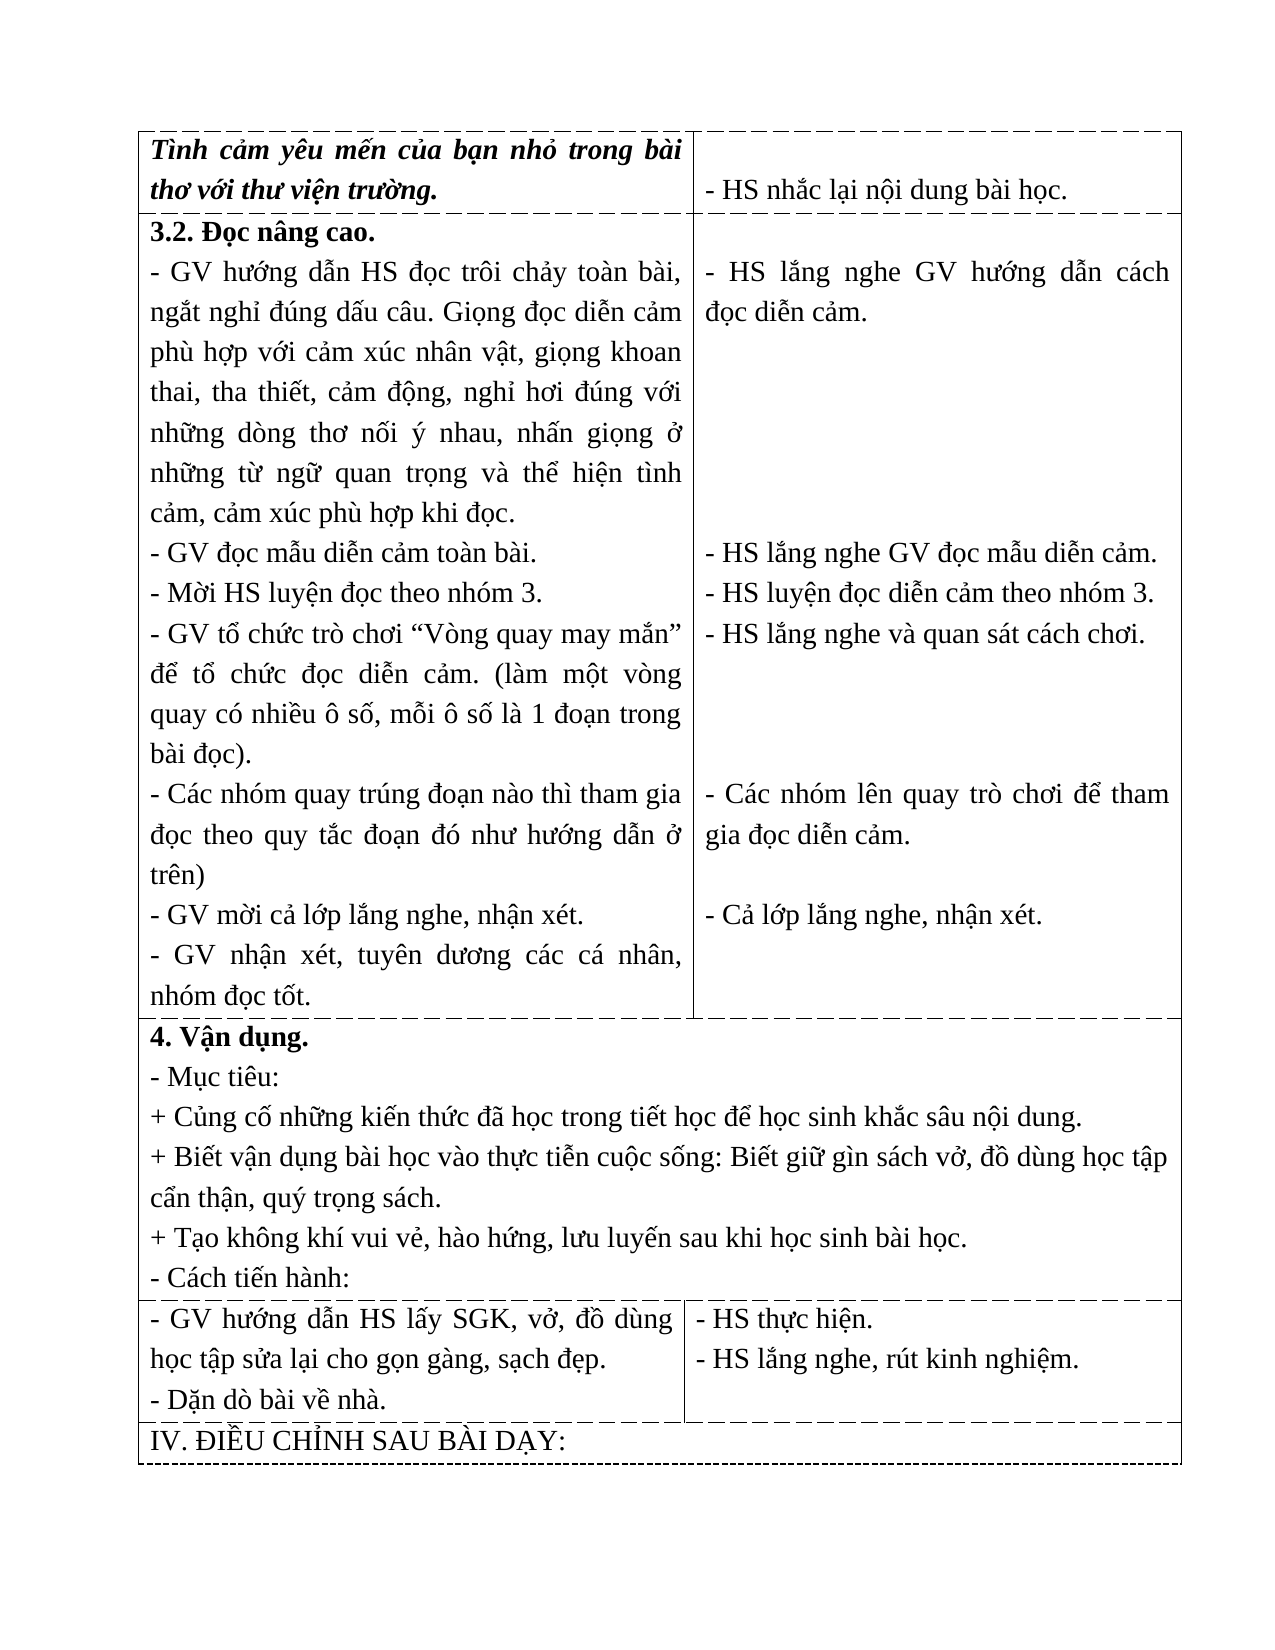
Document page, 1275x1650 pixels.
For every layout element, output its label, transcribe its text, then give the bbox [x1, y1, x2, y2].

table_cell - HS thực hiện. - HS lắng nghe, rút kinh nghiệm. [685, 1300, 1181, 1422]
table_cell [139, 131, 693, 213]
table_cell - HS lắng nghe GV hướng dẫn cách đọc diễn cảm. - HS lắng nghe GV đọc mẫu diễn cảm. - HS luyện đọc diễn cảm theo nhóm 3. - HS lắng nghe và quan sát cách chơi. - Các nhóm lên quay trò chơi để tham gia đọc diễn cảm. - Cả lớp lắng nghe, nhận xét. [694, 213, 1181, 1018]
table_cell - GV hướng dẫn HS lấy SGK, vở, đồ dùng học tập sửa lại cho gọn gàng, sạch đẹp. - Dặn dò bài về nhà. [139, 1300, 684, 1422]
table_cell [139, 1422, 1181, 1463]
table_cell 3.2. Đọc nâng cao. - GV hướng dẫn HS đọc trôi chảy toàn bài, ngắt nghỉ đúng dấu câu. Giọng đọc diễn cảm phù hợp với cảm xúc nhân vật, giọng khoan thai, tha thiết, cảm động, nghỉ hơi đúng với những dòng thơ nối ý nhau, nhấn giọng ở những từ ngữ quan trọng và thể hiện tình cảm, cảm xúc phù hợp khi đọc. - GV đọc mẫu diễn cảm toàn bài. - Mời HS luyện đọc theo nhóm 3. - GV tổ chức trò chơi “Vòng quay may mắn” để tổ chức đọc diễn cảm. (làm một vòng quay có nhiều ô số, mỗi ô số là 1 đoạn trong bài đọc). - Các nhóm quay trúng đoạn nào thì tham gia đọc theo quy tắc đoạn đó như hướng dẫn ở trên) - GV mời cả lớp lắng nghe, nhận xét. - GV nhận xét, tuyên dương các cá nhân, nhóm đọc tốt. [139, 213, 693, 1018]
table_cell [694, 131, 1181, 213]
table_cell 4. Vận dụng. - Mục tiêu: + Củng cố những kiến thức đã học trong tiết học để học sinh khắc sâu nội dung. + Biết vận dụng bài học vào thực tiễn cuộc sống: Biết giữ gìn sách vở, đồ dùng học tập cẩn thận, quý trọng sách. + Tạo không khí vui vẻ, hào hứng, lưu luyến sau khi học sinh bài học. - Cách tiến hành: [139, 1018, 1181, 1300]
